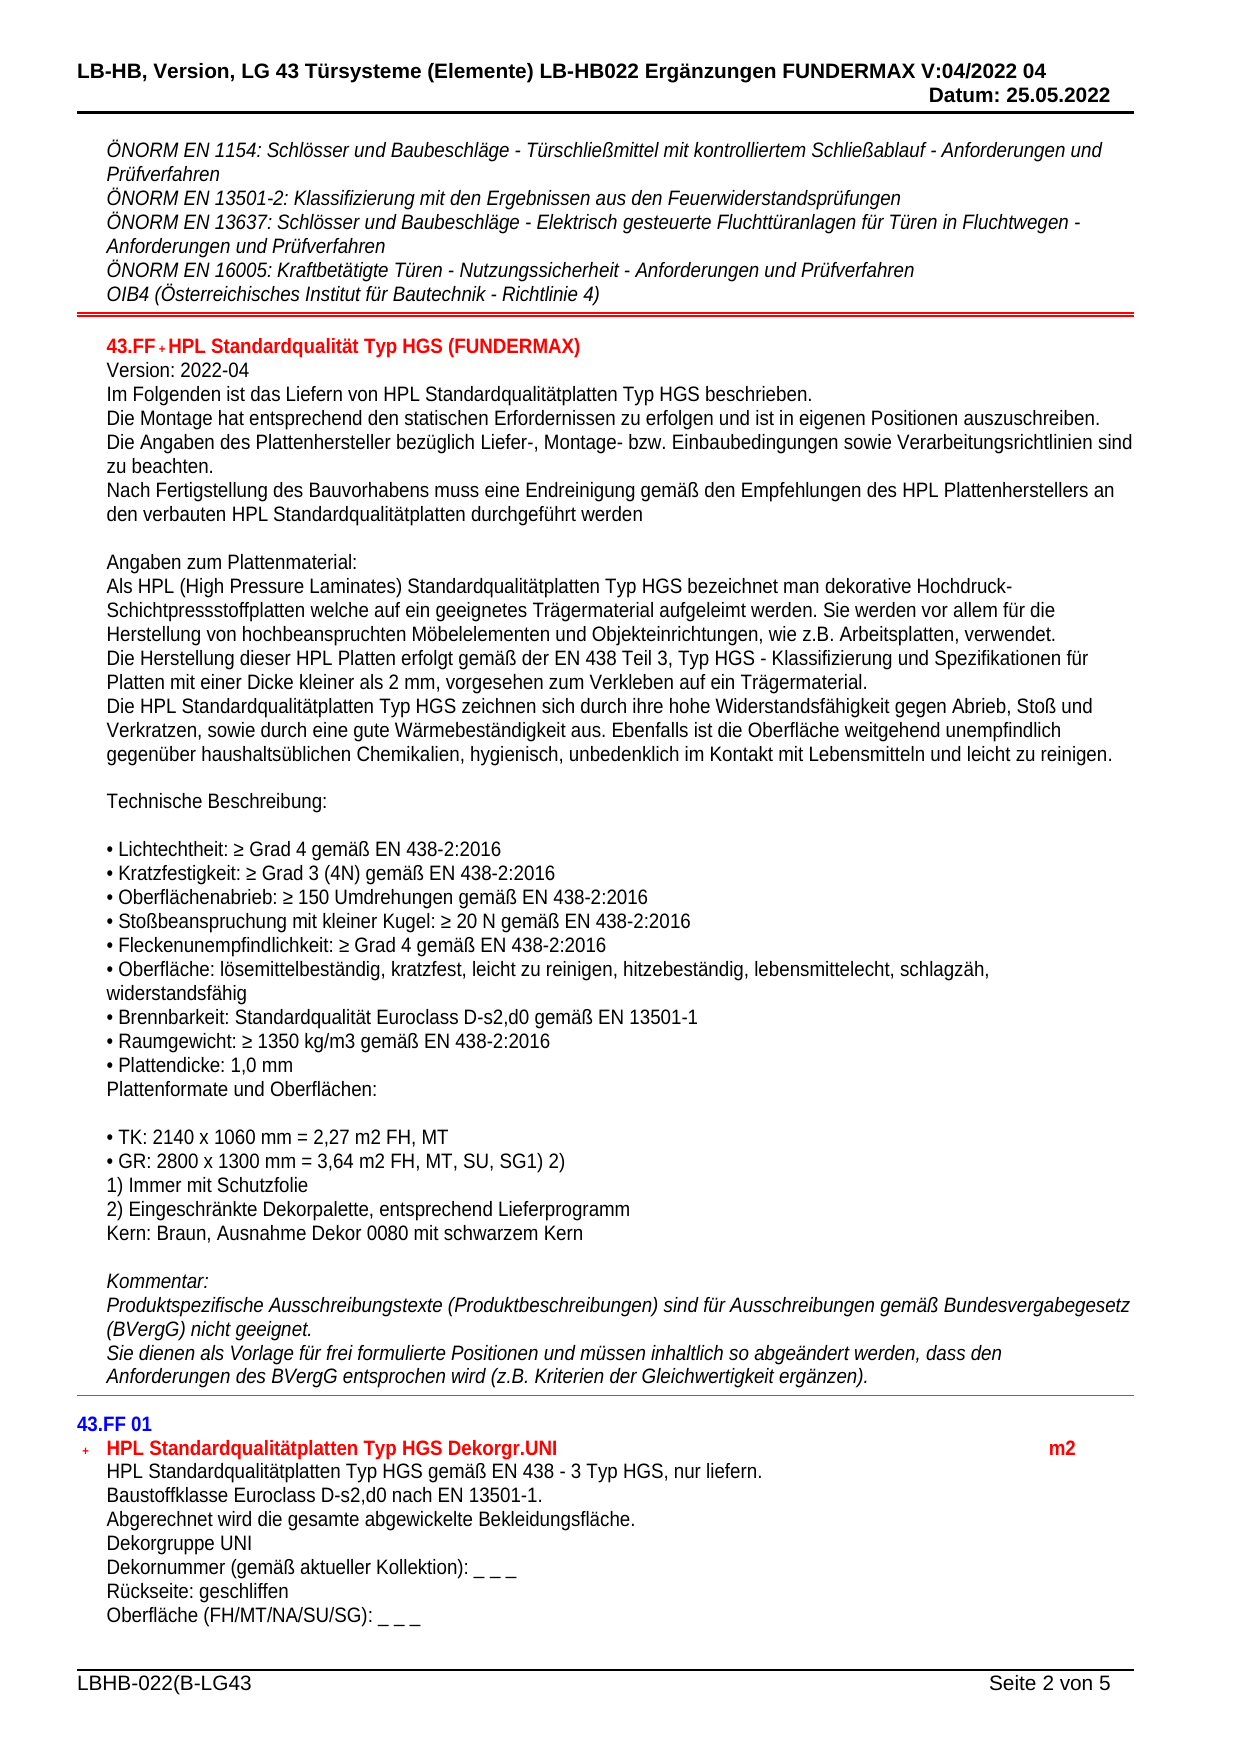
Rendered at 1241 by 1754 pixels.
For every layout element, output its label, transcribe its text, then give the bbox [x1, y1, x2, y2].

text Im Folgenden ist das Liefern von HPL Standardqualitätplatten Typ HGS beschrieben. [106, 382, 1134, 406]
text 2) Eingeschränkte Dekorpalette, entsprechend Lieferprogramm [106, 1197, 1134, 1221]
text Sie dienen als Vorlage für frei formulierte Positionen und müssen inhaltlich so abgeändert werden, dass den Anforderungen des BVergG entsprochen wird (z.B. Kriterien der Gleichwertigkeit ergänzen). [106, 1340, 1134, 1388]
text Produktspezifische Ausschreibungstexte (Produktbeschreibungen) sind für Ausschreibungen gemäß Bundesvergabegesetz (BVergG) nicht geeignet. [106, 1292, 1134, 1340]
text Als HPL (High Pressure Laminates) Standardqualitätplatten Typ HGS bezeichnet man dekorative Hochdruck-Schichtpressstoffplatten welche auf ein geeignetes Trägermaterial aufgeleimt werden. Sie werden vor allem für die Herstellung von hochbeanspruchten Möbelelementen und Objekteinrichtungen, wie z.B. Arbeitsplatten, verwendet. [106, 574, 1134, 646]
text • Stoßbeanspruchung mit kleiner Kugel: ≥ 20 N gemäß EN 438-2:2016 [106, 909, 1134, 933]
text Oberfläche (FH/MT/NA/SU/SG): _ _ _ [106, 1603, 1134, 1627]
text 1) Immer mit Schutzfolie [106, 1173, 1134, 1197]
text Die Montage hat entsprechend den statischen Erfordernissen zu erfolgen und ist in eigenen Positionen auszuschreiben. [106, 406, 1134, 430]
text Technische Beschreibung: [106, 789, 1134, 813]
text ÖNORM EN 13637: Schlösser und Baubeschläge - Elektrisch gesteuerte Fluchttüranlagen für Türen in Fluchtwegen - Anforderungen und Prüfverfahren [106, 210, 1134, 258]
text 43.FF 01 [77, 1411, 1134, 1435]
text Kommentar: [106, 1268, 1134, 1292]
text • Raumgewicht: ≥ 1350 kg/m3 gemäß EN 438-2:2016 [106, 1029, 1134, 1053]
text 43.FF + HPL Standardqualität Typ HGS (FUNDERMAX) [106, 334, 1134, 358]
text Dekorgruppe UNI [106, 1531, 1134, 1555]
text • Oberfläche: lösemittelbeständig, kratzfest, leicht zu reinigen, hitzebeständig, lebensmittelecht, schlagzäh, widerstandsfähig [106, 957, 1134, 1005]
text Nach Fertigstellung des Bauvorhabens muss eine Endreinigung gemäß den Empfehlungen des HPL Plattenherstellers an den verbauten HPL Standardqualitätplatten durchgeführt werden [106, 478, 1134, 526]
text Abgerechnet wird die gesamte abgewickelte Bekleidungsfläche. [106, 1507, 1134, 1531]
text ÖNORM EN 1154: Schlösser und Baubeschläge - Türschließmittel mit kontrolliertem Schließablauf - Anforderungen und Prüfverfahren [106, 138, 1134, 186]
text • GR: 2800 x 1300 mm = 3,64 m2 FH, MT, SU, SG1) 2) [106, 1149, 1134, 1173]
text Die Herstellung dieser HPL Platten erfolgt gemäß der EN 438 Teil 3, Typ HGS - Klassifizierung und Spezifikationen für Platten mit einer Dicke kleiner als 2 mm, vorgesehen zum Verkleben auf ein Trägermaterial. [106, 646, 1134, 693]
text Version: 2022-04 [106, 358, 1134, 382]
text Die Angaben des Plattenhersteller bezüglich Liefer-, Montage- bzw. Einbaubedingungen sowie Verarbeitungsrichtlinien sind zu beachten. [106, 430, 1134, 478]
text • TK: 2140 x 1060 mm = 2,27 m2 FH, MT [106, 1125, 1134, 1149]
text Plattenformate und Oberflächen: [106, 1077, 1134, 1101]
text • Brennbarkeit: Standardqualität Euroclass D-s2,d0 gemäß EN 13501-1 [106, 1005, 1134, 1029]
text • Fleckenunempfindlichkeit: ≥ Grad 4 gemäß EN 438-2:2016 [106, 933, 1134, 957]
text Kern: Braun, Ausnahme Dekor 0080 mit schwarzem Kern [106, 1221, 1134, 1244]
text HPL Standardqualitätplatten Typ HGS gemäß EN 438 - 3 Typ HGS, nur liefern. [106, 1459, 1134, 1483]
text • Kratzfestigkeit: ≥ Grad 3 (4N) gemäß EN 438-2:2016 [106, 861, 1134, 885]
text ÖNORM EN 16005: Kraftbetätigte Türen - Nutzungssicherheit - Anforderungen und Prüfverfahren [106, 258, 1134, 282]
text • Plattendicke: 1,0 mm [106, 1053, 1134, 1077]
text Baustoffklasse Euroclass D-s2,d0 nach EN 13501-1. [106, 1483, 1134, 1507]
text ÖNORM EN 13501-2: Klassifizierung mit den Ergebnissen aus den Feuerwiderstandsprüfungen [106, 186, 1134, 210]
text Dekornummer (gemäß aktueller Kollektion): _ _ _ [106, 1555, 1134, 1579]
text Angaben zum Plattenmaterial: [106, 550, 1134, 574]
text • Lichtechtheit: ≥ Grad 4 gemäß EN 438-2:2016 [106, 837, 1134, 861]
text OIB4 (Österreichisches Institut für Bautechnik - Richtlinie 4) [106, 282, 1134, 306]
text Rückseite: geschliffen [106, 1579, 1134, 1603]
text • Oberflächenabrieb: ≥ 150 Umdrehungen gemäß EN 438-2:2016 [106, 885, 1134, 909]
text Die HPL Standardqualitätplatten Typ HGS zeichnen sich durch ihre hohe Widerstandsfähigkeit gegen Abrieb, Stoß und Verkratzen, sowie durch eine gute Wärmebeständigkeit aus. Ebenfalls ist die Oberfläche weitgehend unempfindlich gegenüber haushaltsüblichen Chemikalien, hygienisch, unbedenklich im Kontakt mit Lebensmitteln und leicht zu reinigen. [106, 693, 1134, 765]
text + HPL Standardqualitätplatten Typ HGS Dekorgr.UNI m2 [77, 1435, 1134, 1459]
